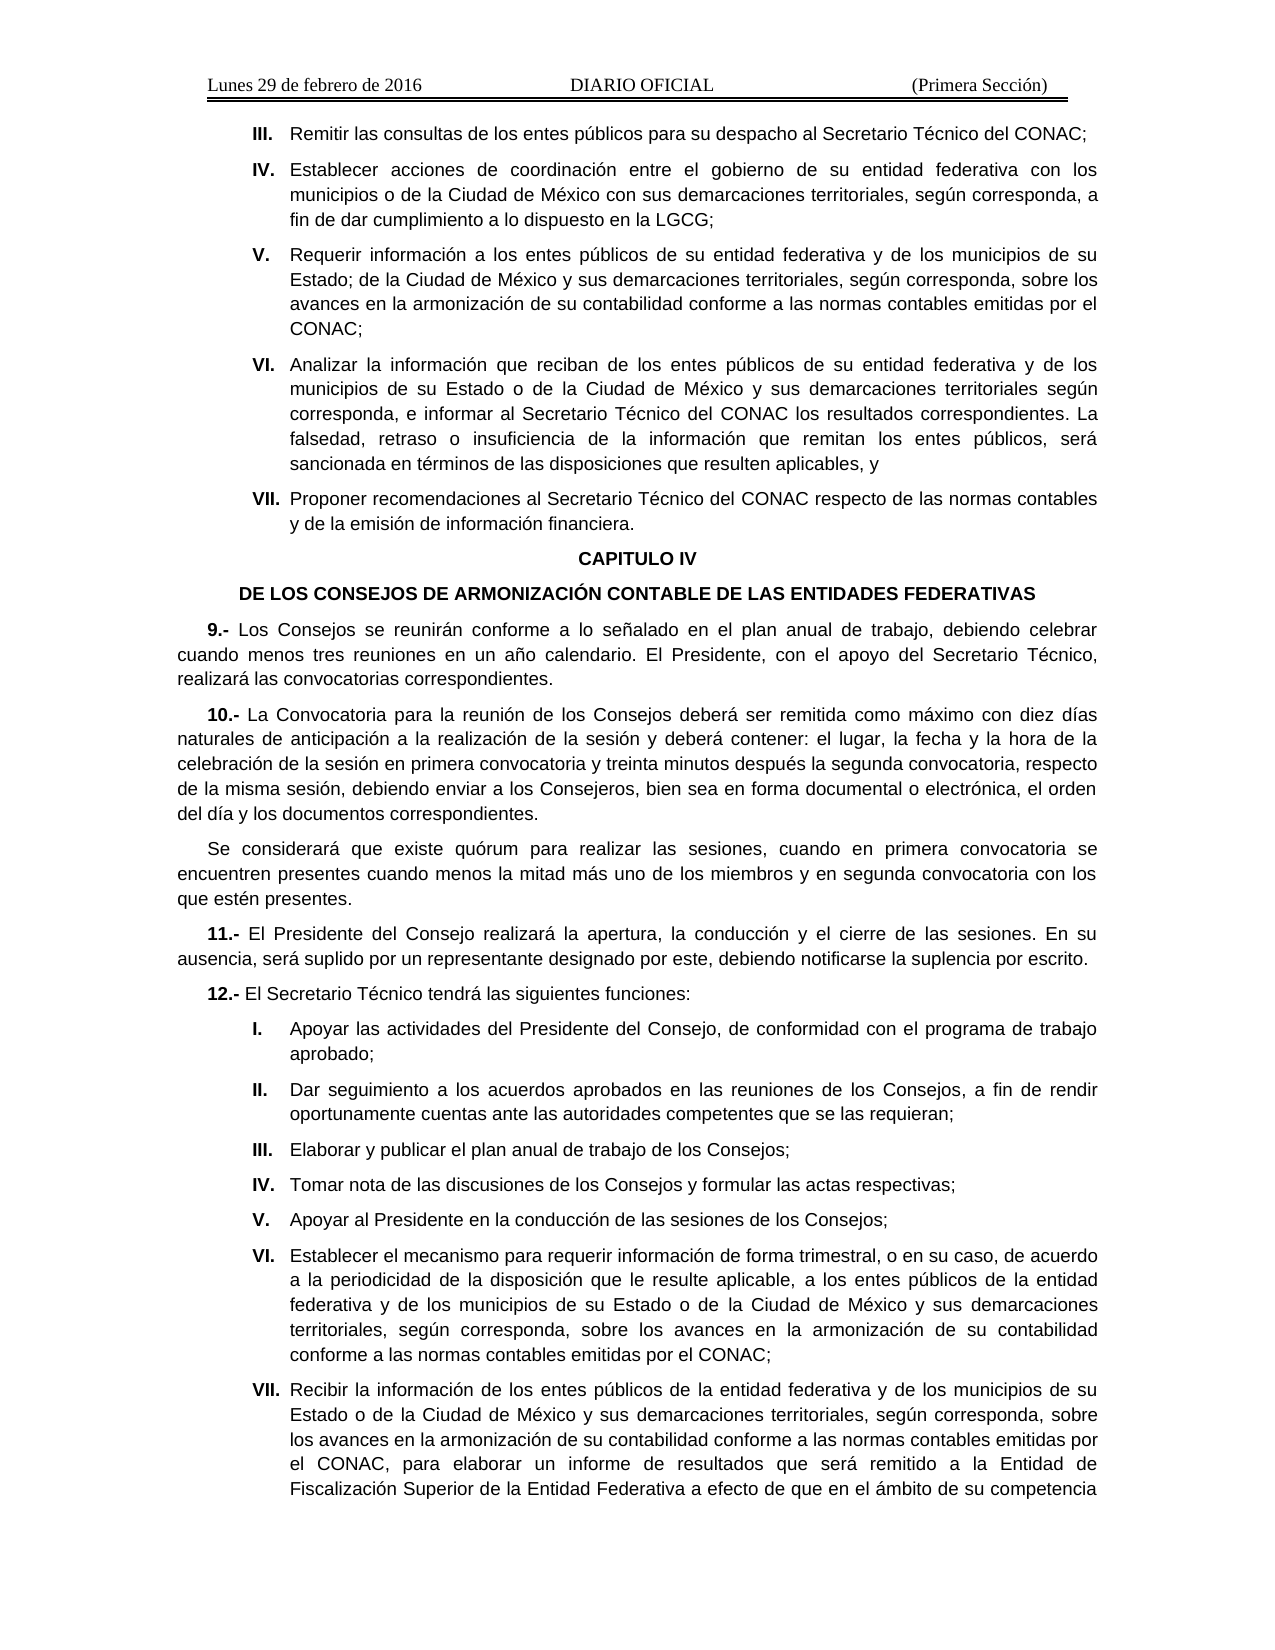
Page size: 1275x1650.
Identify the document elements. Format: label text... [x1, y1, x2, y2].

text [252, 1377, 1098, 1501]
text VI. Analizar la información que reciban de los entes públicos de su entidad federativa y de los municipios de su Estado o de la Ciudad de México y sus demarcaciones territoriales según corresponda, e informar al Secretario Técnico del CONAC los resultados correspondientes. La falsedad, retraso o insuficiencia de la información que remitan los entes públicos, será sancionada en términos de las disposiciones que resulten aplicables, y [252, 351, 1098, 475]
text I. Apoyar las actividades del Presidente del Consejo, de conformidad con el programa de trabajo aprobado; [252, 1016, 1098, 1066]
text 9.- Los Consejos se reunirán conforme a lo señalado en el plan anual de trabajo, debiendo celebrar cuando menos tres reuniones en un año calendario. El Presidente, con el apoyo del Secretario Técnico, realizará las convocatorias correspondientes. [177, 616, 1098, 691]
text Se considerará que existe quórum para realizar las sesiones, cuando en primera convocatoria se encuentren presentes cuando menos la mitad más uno de los miembros y en segunda convocatoria con los que estén presentes. [177, 836, 1098, 910]
text V. Apoyar al Presidente en la conducción de las sesiones de los Consejos; [252, 1207, 1098, 1232]
text III. Elaborar y publicar el plan anual de trabajo de los Consejos; [252, 1136, 1098, 1161]
text 12.- El Secretario Técnico tendrá las siguientes funciones: [177, 981, 1098, 1006]
text DE LOS CONSEJOS DE ARMONIZACIÓN CONTABLE DE LAS ENTIDADES FEDERATIVAS [177, 581, 1098, 606]
text V. Requerir información a los entes públicos de su entidad federativa y de los municipios de su Estado; de la Ciudad de México y sus demarcaciones territoriales, según corresponda, sobre los avances en la armonización de su contabilidad conforme a las normas contables emitidas por el CONAC; [252, 241, 1098, 341]
text IV. Tomar nota de las discusiones de los Consejos y formular las actas respectivas; [252, 1172, 1098, 1196]
text VI. Establecer el mecanismo para requerir información de forma trimestral, o en su caso, de acuerdo a la periodicidad de la disposición que le resulte aplicable, a los entes públicos de la entidad federativa y de los municipios de su Estado o de la Ciudad de México y sus demarcaciones territoriales, según corresponda, sobre los avances en la armonización de su contabilidad conforme a las normas contables emitidas por el CONAC; [252, 1242, 1098, 1366]
text II. Dar seguimiento a los acuerdos aprobados en las reuniones de los Consejos, a fin de rendir oportunamente cuentas ante las autoridades competentes que se las requieran; [252, 1076, 1098, 1126]
text 11.- El Presidente del Consejo realizará la apertura, la conducción y el cierre de las sesiones. En su ausencia, será suplido por un representante designado por este, debiendo notificarse la suplencia por escrito. [177, 921, 1098, 970]
text CAPITULO IV [177, 546, 1098, 571]
text III. Remitir las consultas de los entes públicos para su despacho al Secretario Técnico del CONAC; [252, 120, 1098, 146]
text IV. Establecer acciones de coordinación entre el gobierno de su entidad federativa con los municipios o de la Ciudad de México con sus demarcaciones territoriales, según corresponda, a fin de dar cumplimiento a lo dispuesto en la LGCG; [252, 157, 1098, 231]
text 10.- La Convocatoria para la reunión de los Consejos deberá ser remitida como máximo con diez días naturales de anticipación a la realización de la sesión y deberá contener: el lugar, la fecha y la hora de la celebración de la sesión en primera convocatoria y treinta minutos después la segunda convocatoria, respecto de la misma sesión, debiendo enviar a los Consejeros, bien sea en forma documental o electrónica, el orden del día y los documentos correspondientes. [177, 701, 1098, 825]
text VII. Proponer recomendaciones al Secretario Técnico del CONAC respecto de las normas contables y de la emisión de información financiera. [252, 486, 1098, 535]
